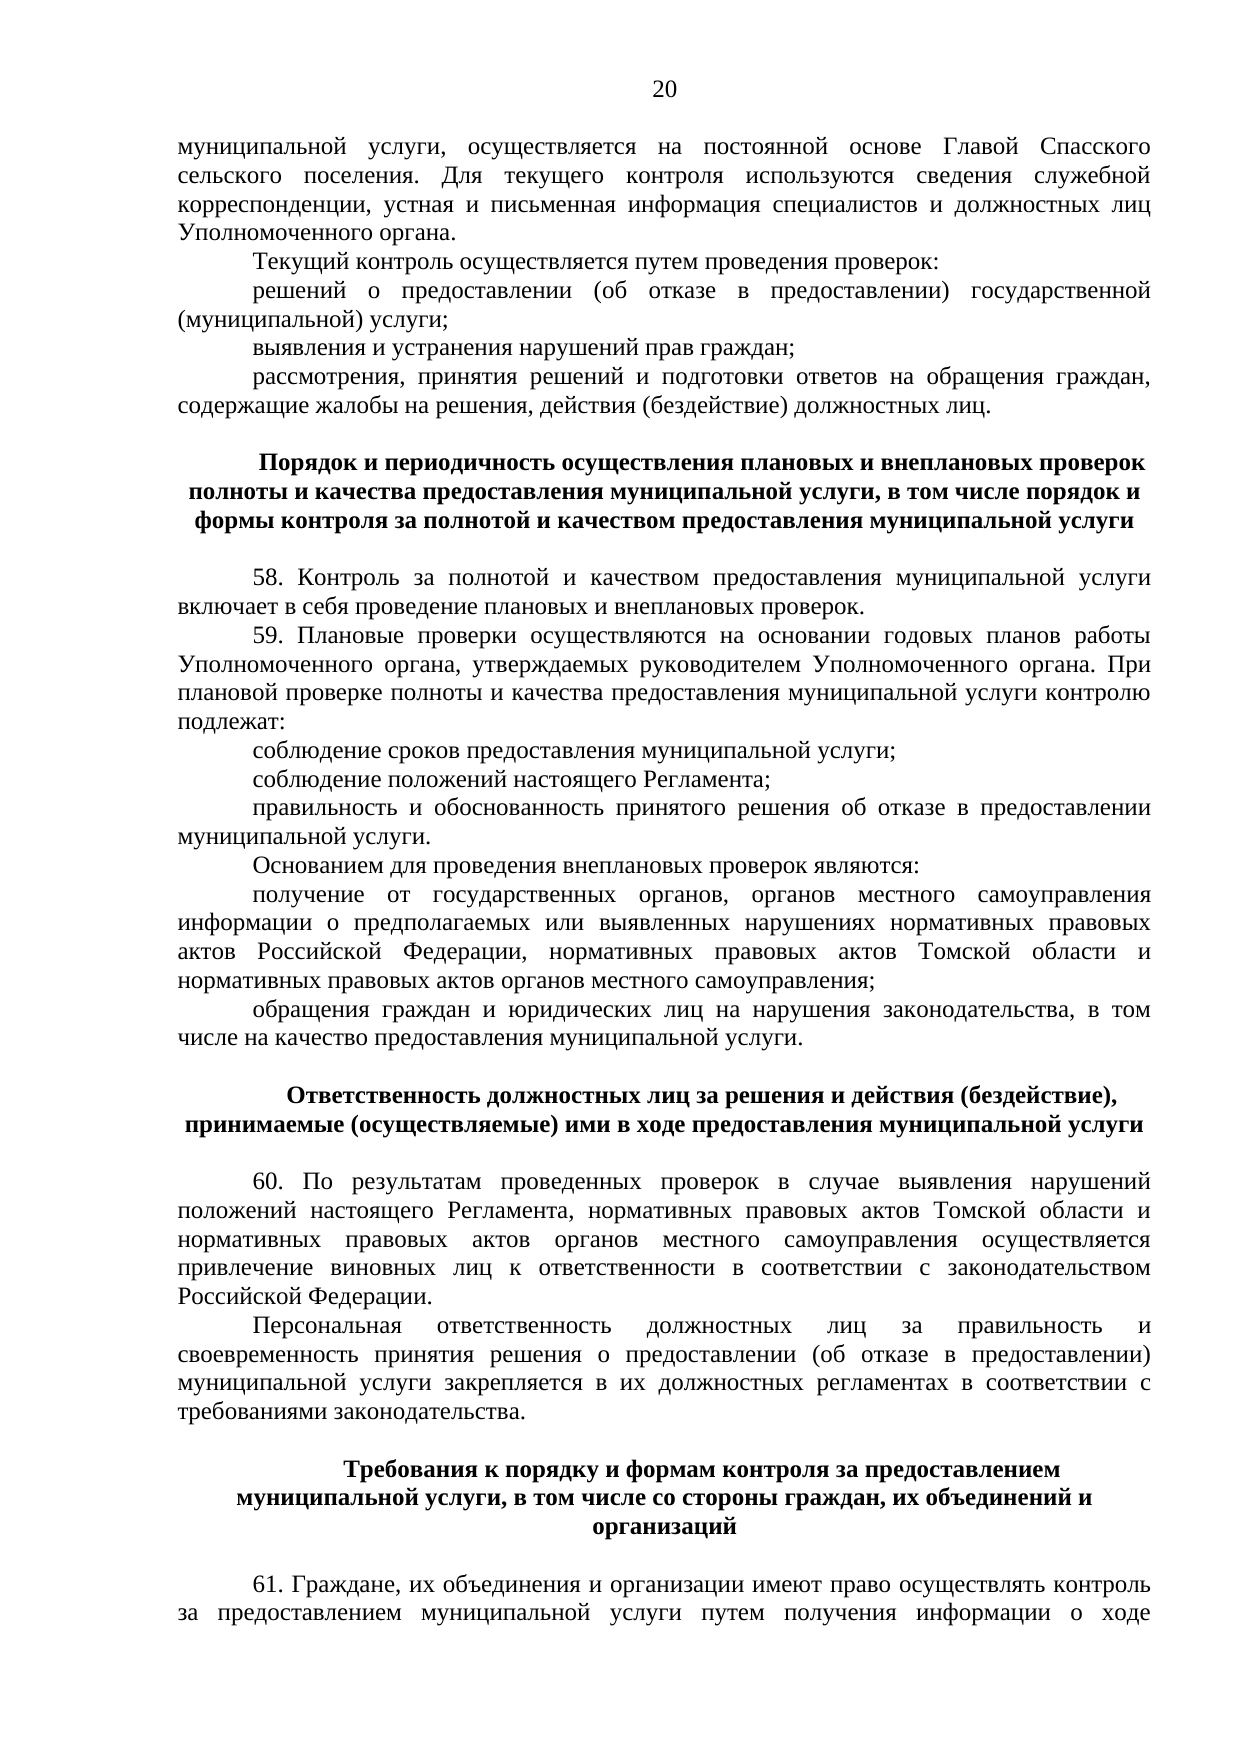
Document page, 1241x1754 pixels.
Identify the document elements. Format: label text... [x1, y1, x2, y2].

text правильность и обоснованность принятого решения об отказе в предоставлении муниципальной услуги. [177, 792, 1152, 850]
text выявления и устранения нарушений прав граждан; [177, 332, 1152, 361]
text Порядок и периодичность осуществления плановых и внеплановых проверок полноты и качества предоставления муниципальной услуги, в том числе порядок и формы контроля за полнотой и качеством предоставления муниципальной услуги [177, 447, 1152, 534]
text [177, 1569, 1152, 1626]
text 59. Плановые проверки осуществляются на основании годовых планов работы Уполномоченного органа, утверждаемых руководителем Уполномоченного органа. При плановой проверке полноты и качества предоставления муниципальной услуги контролю подлежат: [177, 620, 1152, 735]
text рассмотрения, принятия решений и подготовки ответов на обращения граждан, содержащие жалобы на решения, действия (бездействие) должностных лиц. [177, 361, 1152, 419]
text 58. Контроль за полнотой и качеством предоставления муниципальной услуги включает в себя проведение плановых и внеплановых проверок. [177, 562, 1152, 620]
text получение от государственных органов, органов местного самоуправления информации о предполагаемых или выявленных нарушениях нормативных правовых актов Российской Федерации, нормативных правовых актов Томской области и нормативных правовых актов органов местного самоуправления; [177, 879, 1152, 994]
text соблюдение сроков предоставления муниципальной услуги; [177, 735, 1152, 764]
text Требования к порядку и формам контроля за предоставлением муниципальной услуги, в том числе со стороны граждан, их объединений и организаций [177, 1454, 1152, 1540]
text Ответственность должностных лиц за решения и действия (бездействие), принимаемые (осуществляемые) ими в ходе предоставления муниципальной услуги [177, 1080, 1152, 1137]
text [177, 131, 1152, 246]
text обращения граждан и юридических лиц на нарушения законодательства, в том числе на качество предоставления муниципальной услуги. [177, 994, 1152, 1051]
text соблюдение положений настоящего Регламента; [177, 764, 1152, 792]
text Текущий контроль осуществляется путем проведения проверок: [177, 246, 1152, 275]
text 60. По результатам проведенных проверок в случае выявления нарушений положений настоящего Регламента, нормативных правовых актов Томской области и нормативных правовых актов органов местного самоуправления осуществляется привлечение виновных лиц к ответственности в соответствии с законодательством Российской Федерации. [177, 1166, 1152, 1310]
text Персональная ответственность должностных лиц за правильность и своевременность принятия решения о предоставлении (об отказе в предоставлении) муниципальной услуги закрепляется в их должностных регламентах в соответствии с требованиями законодательства. [177, 1310, 1152, 1425]
text решений о предоставлении (об отказе в предоставлении) государственной (муниципальной) услуги; [177, 275, 1152, 332]
text Основанием для проведения внеплановых проверок являются: [177, 850, 1152, 879]
